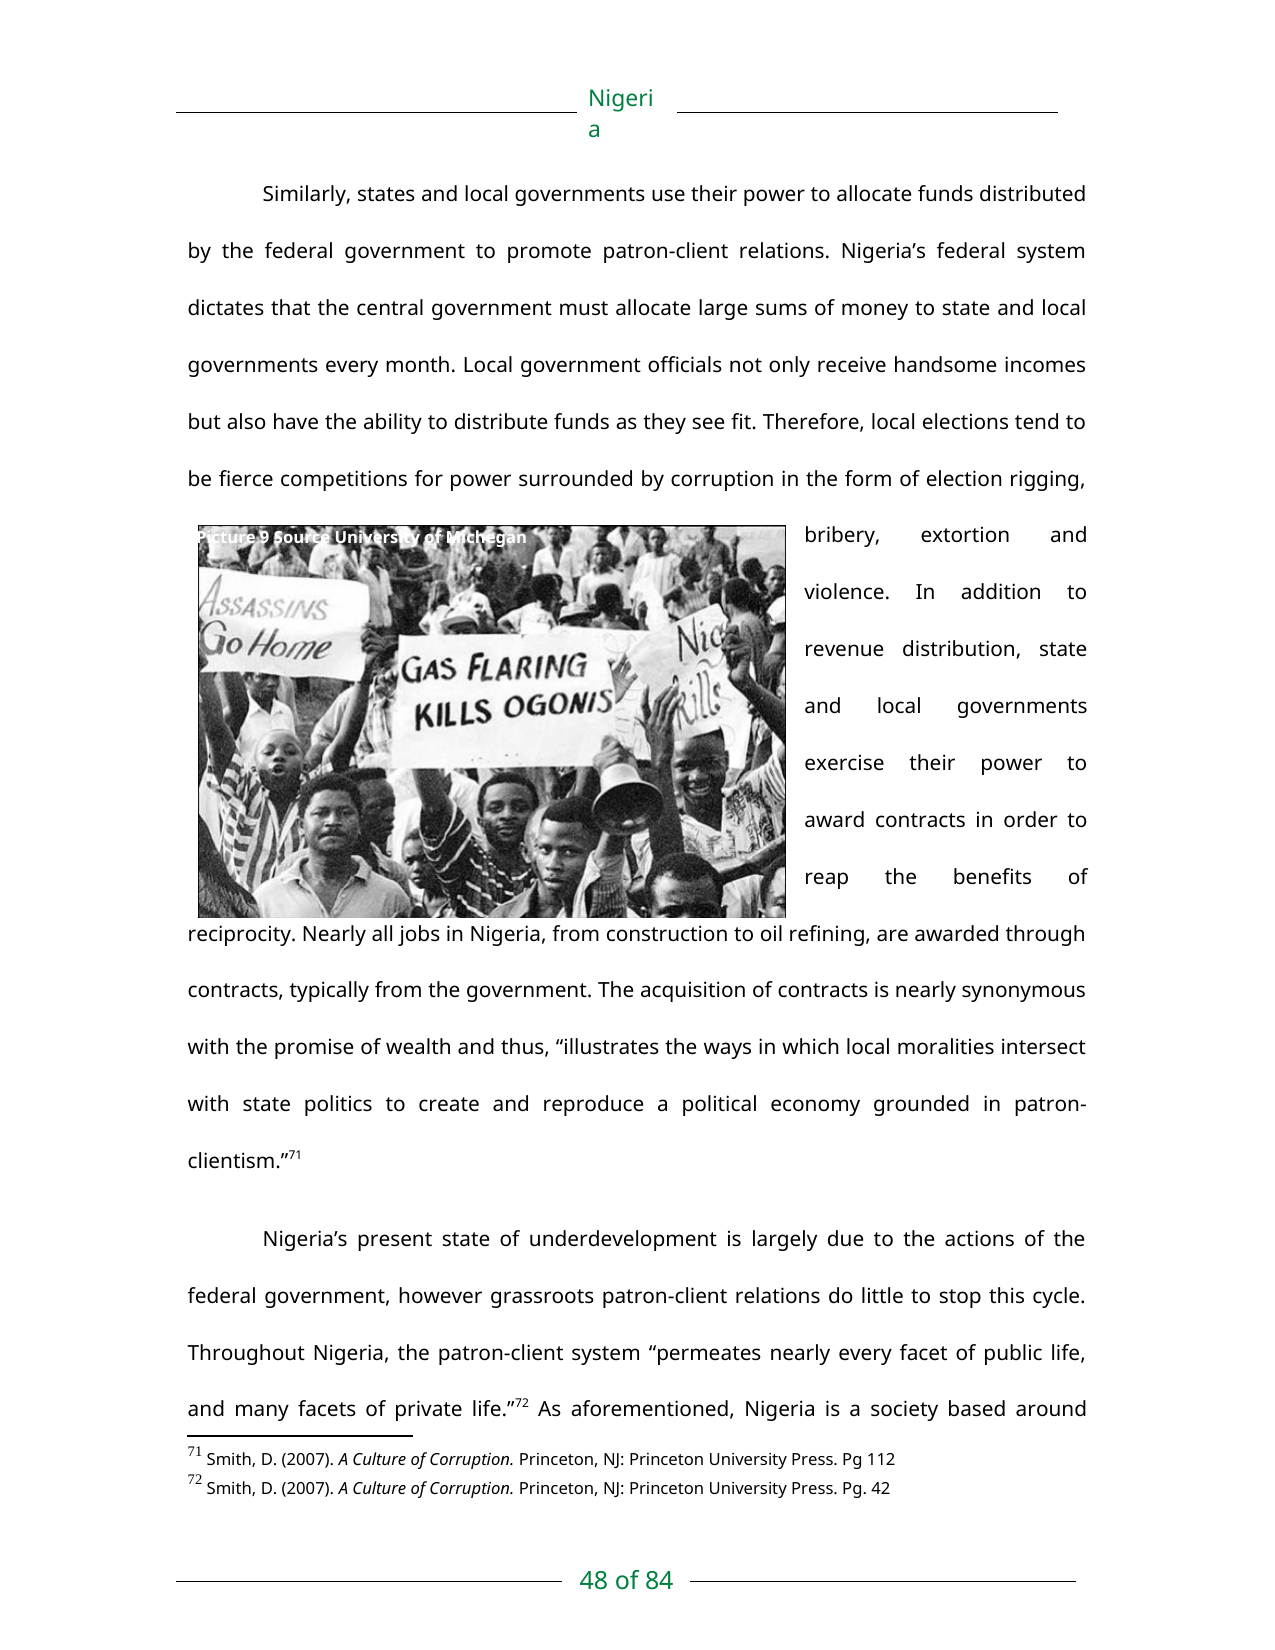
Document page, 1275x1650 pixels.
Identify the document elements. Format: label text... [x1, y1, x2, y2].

text Similarly, states and local governments use their power to allocate funds distributed by the federal government to promote patron-client relations. Nigeria’s federal system dictates that the central government must allocate large sums of money to state and local governments every month. Local government officials not only receive handsome incomes but also have the ability to distribute funds as they see fit. Therefore, local elections tend to be fierce competitions for power surrounded by corruption in the form of election rigging, bribery, extortion and violence. In addition to revenue distribution, state and local governments exercise their power to award contracts in order to reap the benefits of reciprocity. Nearly all jobs in Nigeria, from construction to oil refining, are awarded through contracts, typically from the government. The acquisition of contracts is nearly synonymous with the promise of wealth and thus, “illustrates the ways in which local moralities intersect with state politics to create and reproduce a political economy grounded in patron-clientism.” [187, 179, 1087, 1175]
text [187, 1224, 1087, 1423]
